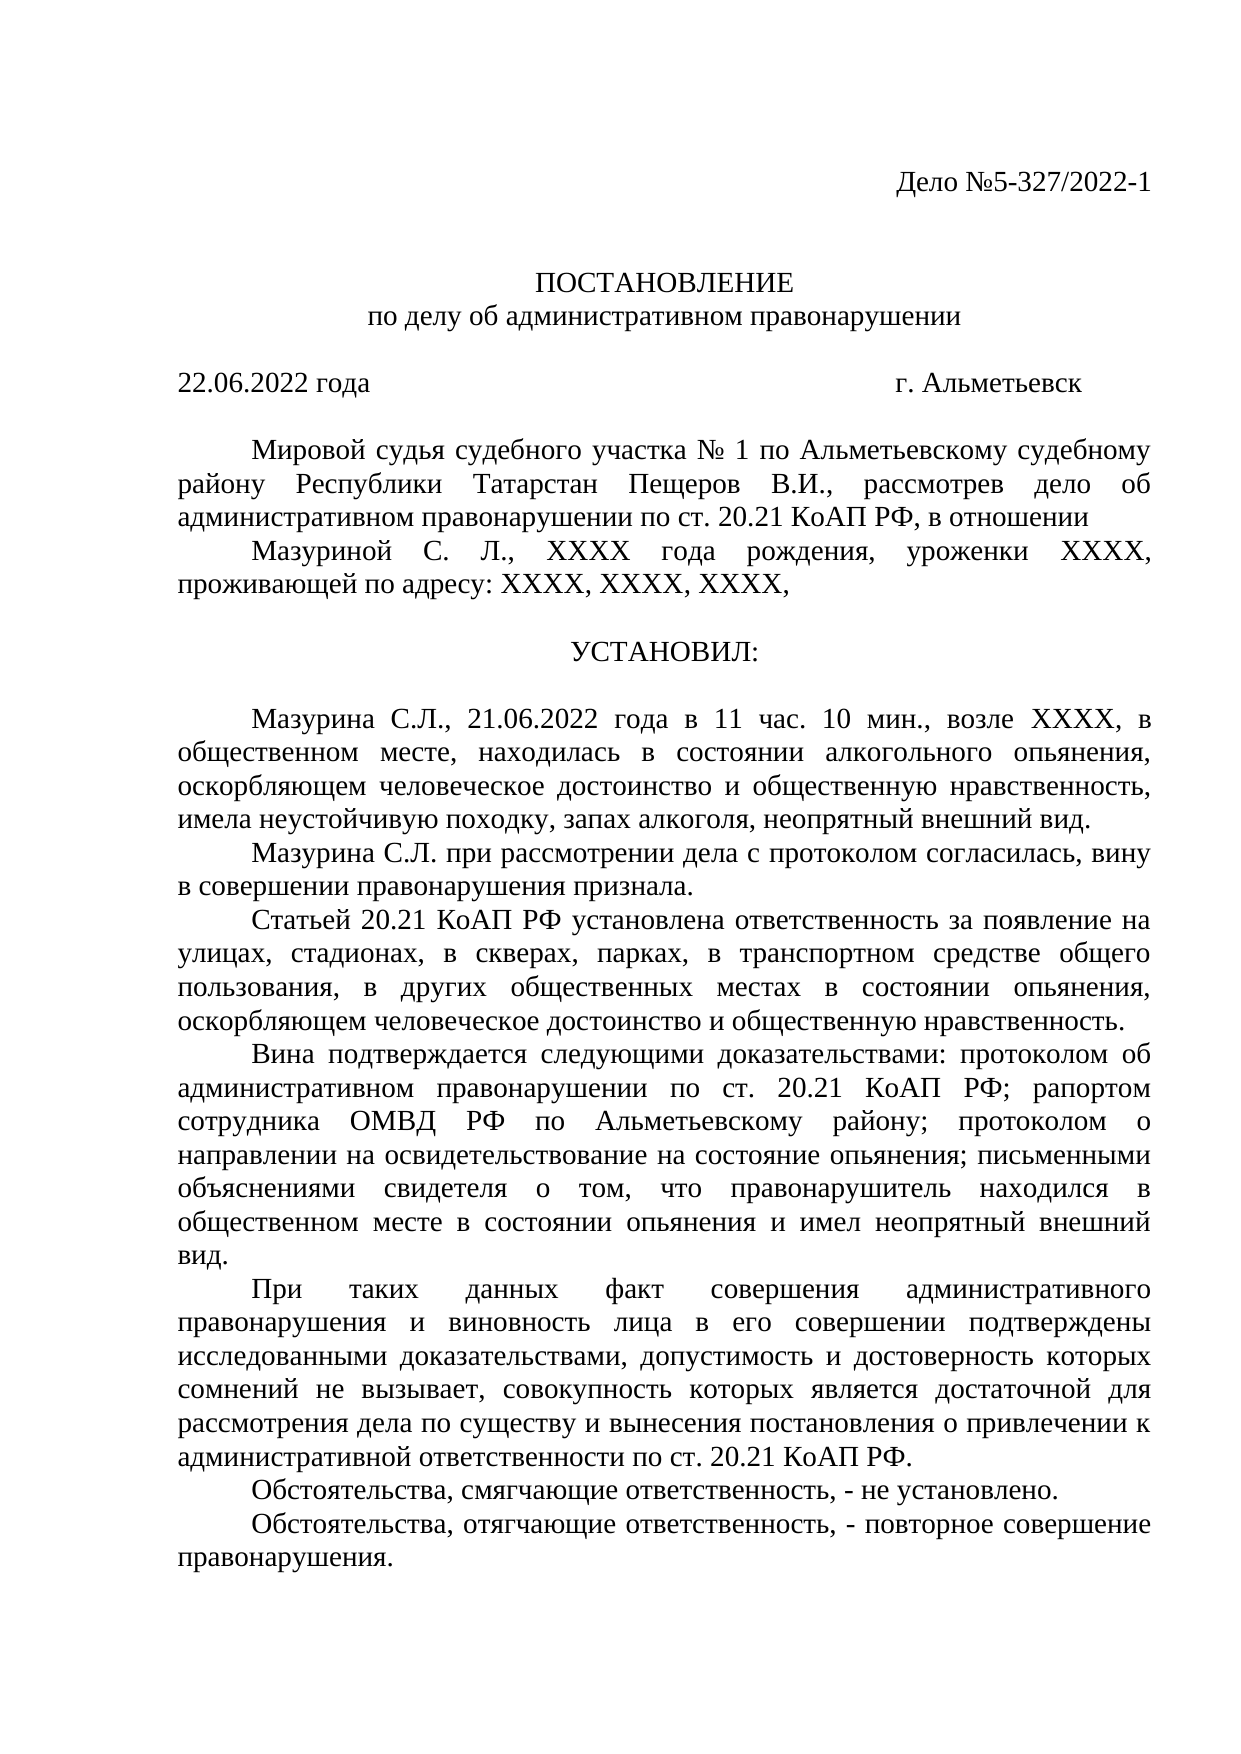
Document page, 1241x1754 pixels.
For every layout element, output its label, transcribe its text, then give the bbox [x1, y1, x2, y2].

text Обстоятельства, отягчающие ответственность, - повторное совершение правонарушения. [177, 1506, 1152, 1573]
text Мазурина С.Л., 21.06.2022 года в 11 час. 10 мин., возле XXXX, в общественном месте, находилась в состоянии алкогольного опьянения, оскорбляющем человеческое достоинство и общественную нравственность, имела неустойчивую походку, запах алкоголя, неопрятный внешний вид. [177, 701, 1152, 835]
text Обстоятельства, смягчающие ответственность, - не установлено. [177, 1472, 1152, 1506]
text Мазурина С.Л. при рассмотрении дела с протоколом согласилась, вину в совершении правонарушения признала. [177, 835, 1152, 902]
text Мазуриной С. Л., XXXX года рождения, уроженки XXXX, проживающей по адресу: XXXX, XXXX, XXXX, [177, 533, 1152, 600]
text 22.06.2022 года г. Альметьевск [177, 365, 1152, 399]
text При таких данных факт совершения административного правонарушения и виновность лица в его совершении подтверждены исследованными доказательствами, допустимость и достоверность которых сомнений не вызывает, совокупность которых является достаточной для рассмотрения дела по существу и вынесения постановления о привлечении к административной ответственности по ст. 20.21 КоАП РФ. [177, 1271, 1152, 1472]
text Вина подтверждается следующими доказательствами: протоколом об административном правонарушении по ст. 20.21 КоАП РФ; рапортом сотрудника ОМВД РФ по Альметьевскому району; протоколом о направлении на освидетельствование на состояние опьянения; письменными объяснениями свидетеля о том, что правонарушитель находился в общественном месте в состоянии опьянения и имел неопрятный внешний вид. [177, 1036, 1152, 1271]
text Дело №5-327/2022-1 [177, 164, 1152, 198]
text ПОСТАНОВЛЕНИЕ [177, 265, 1152, 298]
text Статьей 20.21 КоАП РФ установлена ответственность за появление на улицах, стадионах, в скверах, парках, в транспортном средстве общего пользования, в других общественных местах в состоянии опьянения, оскорбляющем человеческое достоинство и общественную нравственность. [177, 902, 1152, 1036]
text Мировой судья судебного участка № 1 по Альметьевскому судебному району Республики Татарстан Пещеров В.И., рассмотрев дело об административном правонарушении по ст. 20.21 КоАП РФ, в отношении [177, 432, 1152, 533]
text по делу об административном правонарушении [177, 298, 1152, 332]
text УСТАНОВИЛ: [177, 634, 1152, 667]
